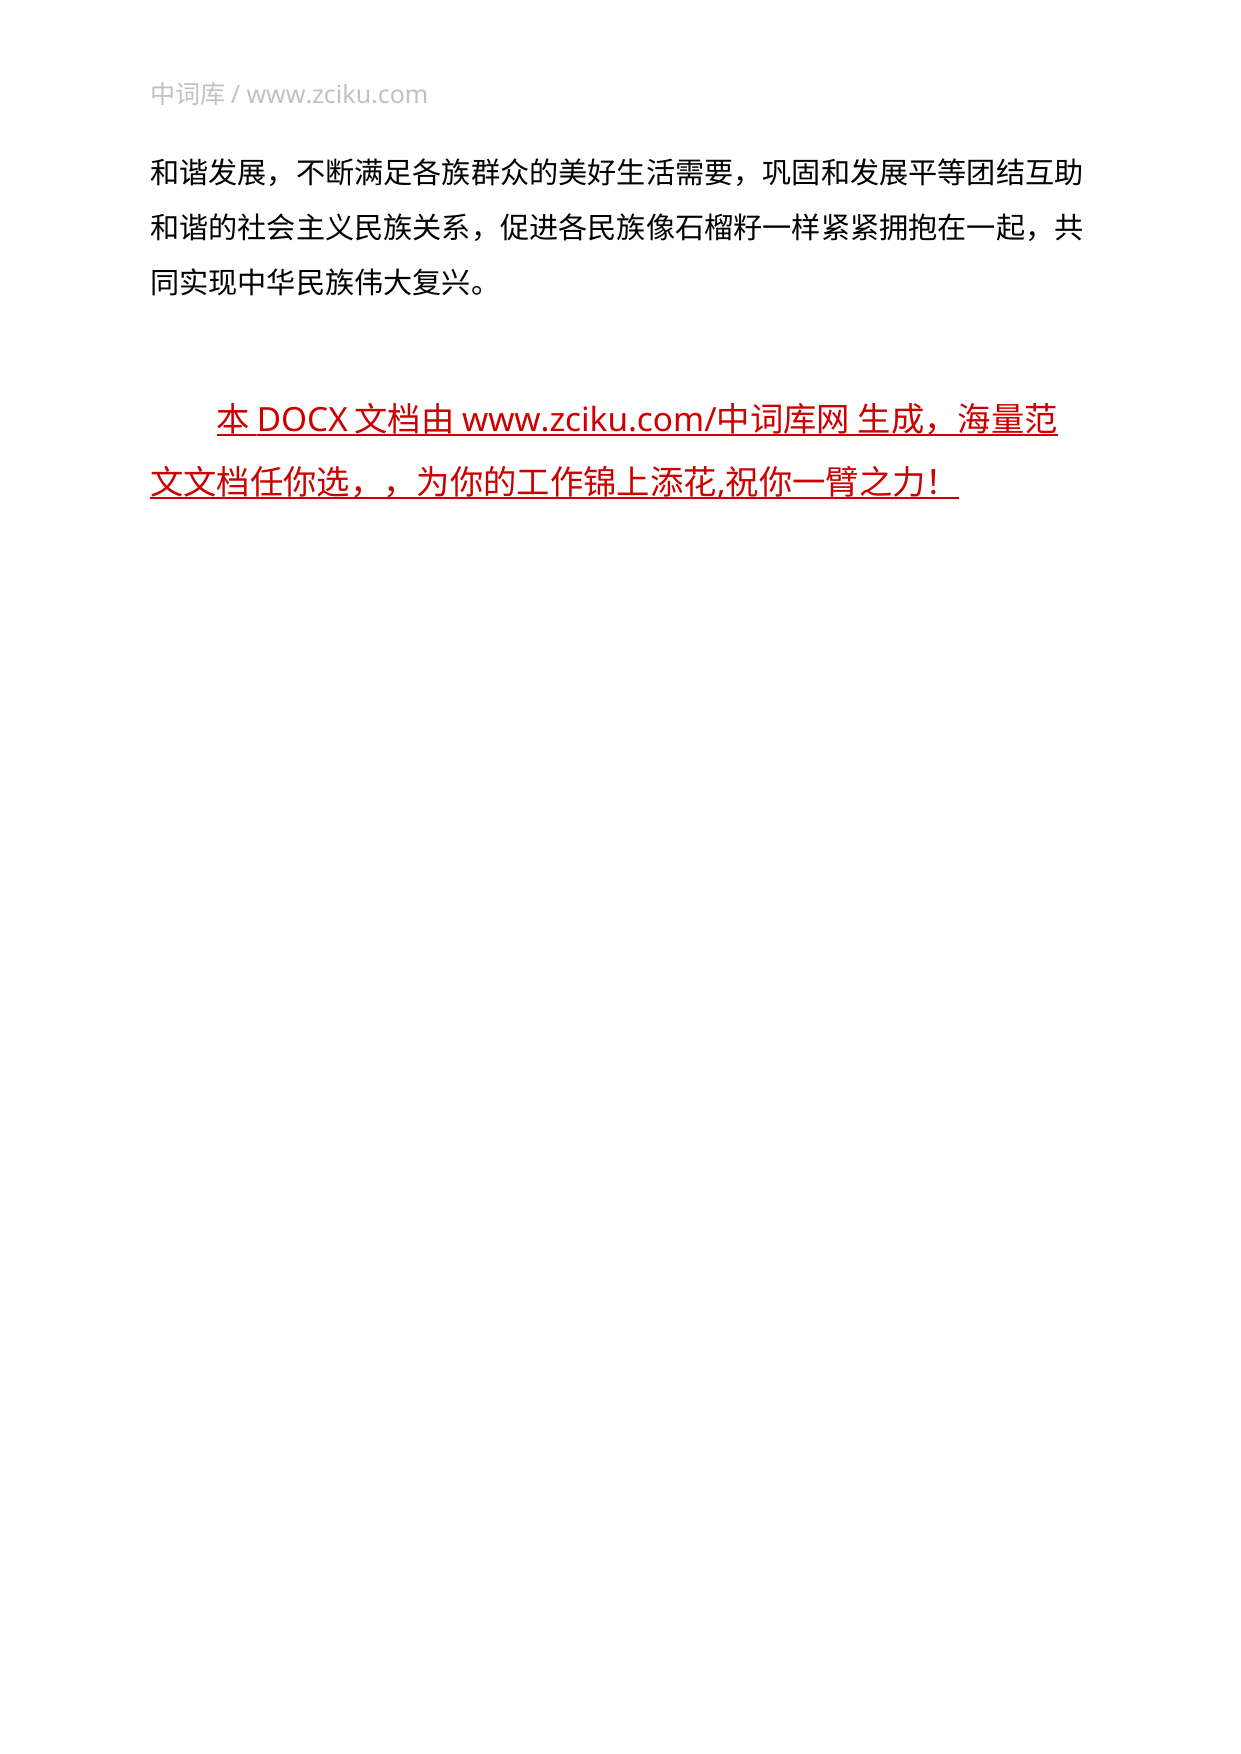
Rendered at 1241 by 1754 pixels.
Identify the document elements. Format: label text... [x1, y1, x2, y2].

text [150, 150, 1090, 302]
text 本DOCX文档由 www.zciku.com/中词库网 生成，海量范文文档任你选，，为你的工作锦上添花,祝你一臂之力！ [150, 393, 1090, 504]
